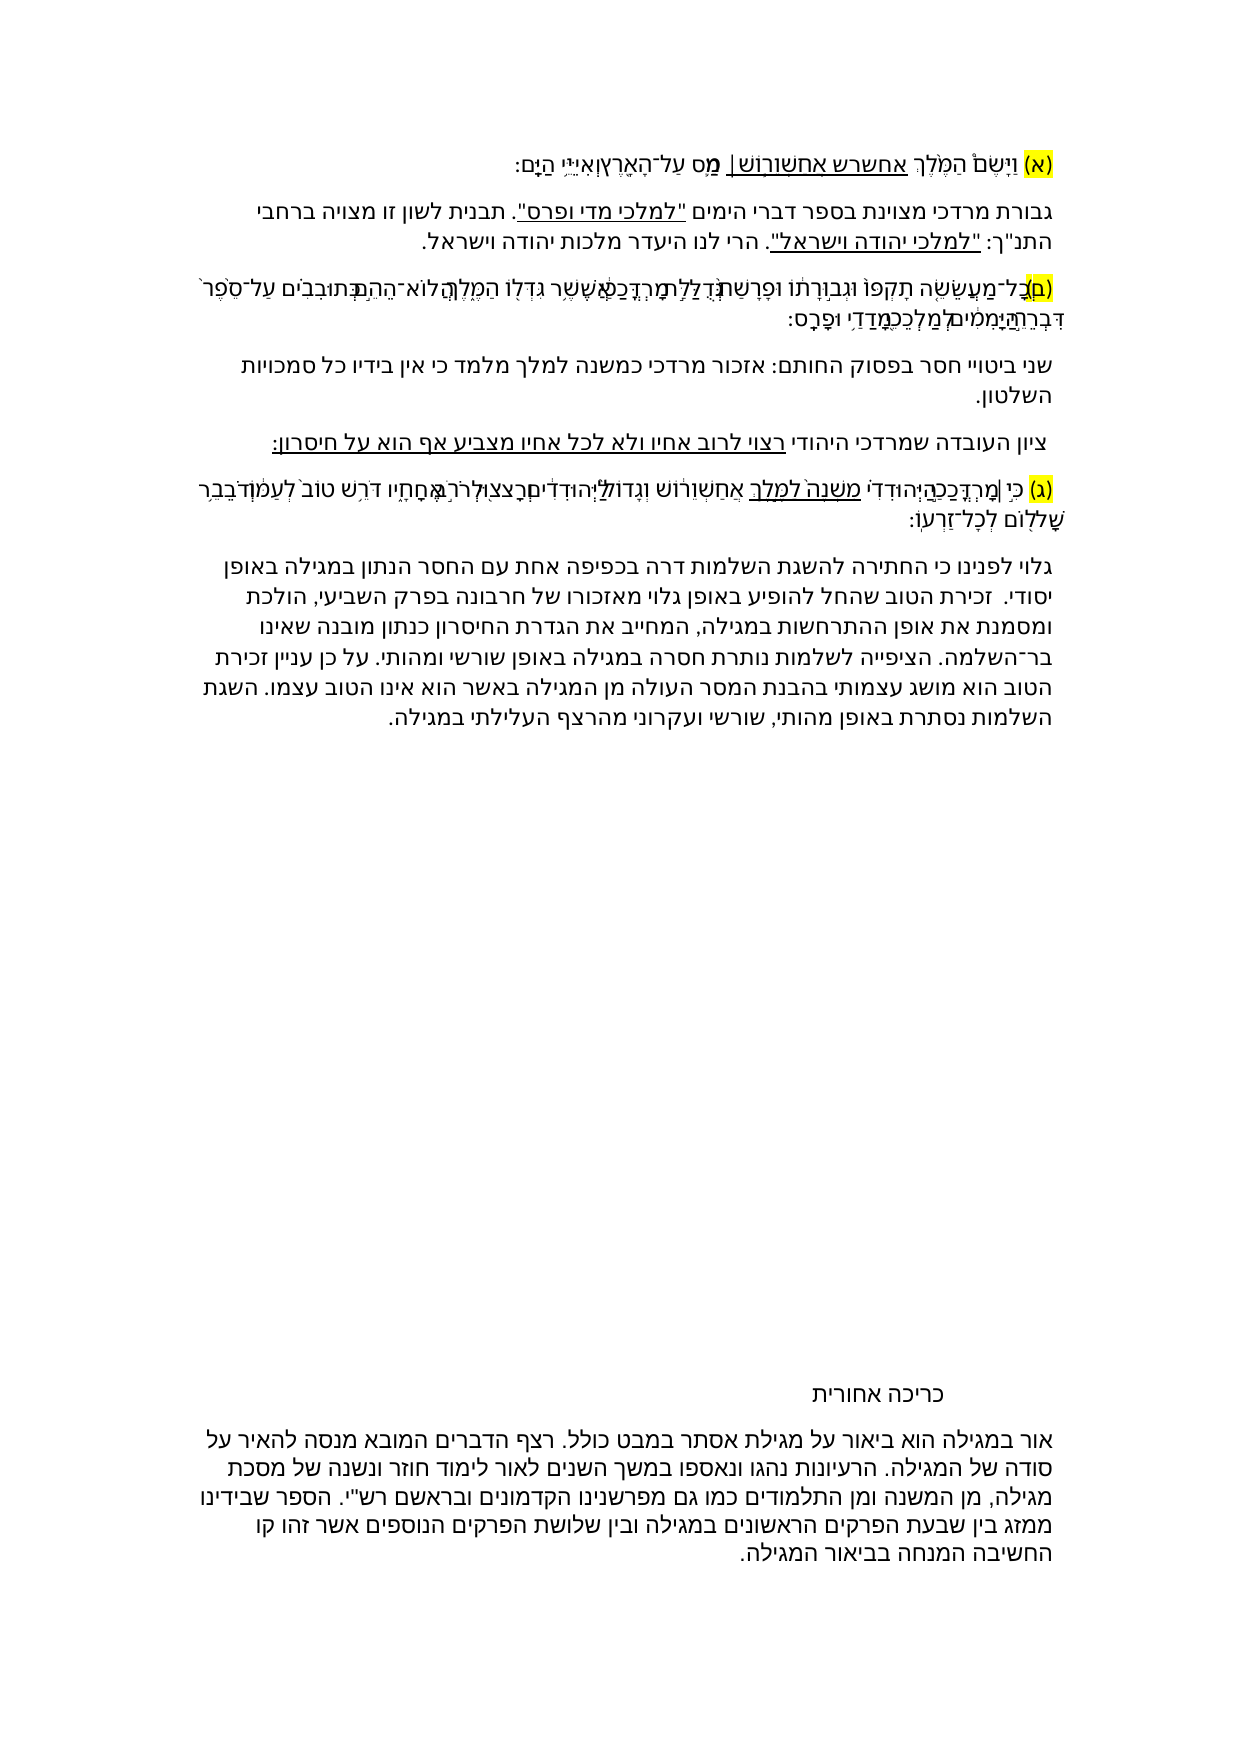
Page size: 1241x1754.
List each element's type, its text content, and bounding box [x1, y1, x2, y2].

text שני ביטויי חסר בפסוק החותם: אזכור מרדכי כמשנה למלך מלמד כי אין בידיו כל סמכויות השלטון. [187, 351, 1053, 409]
text (ג) כִּ֣י׀ מָרְדֳּכַ֣י הַיְּהוּדִ֗י מִשְׁנֶה֙ לַמֶּ֣לֶךְ אֲחַשְׁוֵר֔וֹשׁ וְגָדוֹל֙ לַיְּהוּדִ֔ים וְרָצ֖וּי לְרֹ֣ב אֶחָ֑יו דֹּרֵ֥שׁ טוֹב֙ לְעַמּ֔וֹ וְדֹבֵ֥ר שָׁל֖וֹם לְכָל־זַרְעֽוֹ: [187, 475, 1053, 533]
text כריכה אחורית [187, 1381, 1053, 1408]
text גבורת מרדכי מצוינת בספר דברי הימים "למלכי מדי ופרס". תבנית לשון זו מצויה ברחבי התנ"ך: "למלכי יהודה וישראל". הרי לנו היעדר מלכות יהודה וישראל. [187, 197, 1053, 255]
text (ב) וְכָל־מַעֲשֵׂ֤ה תָקְפּוֹ֙ וּגְב֣וּרָת֔וֹ וּפָרָשַׁת֙ גְּדֻלַּ֣ת מָרְדֳּכַ֔י אֲשֶׁ֥ר גִּדְּל֖וֹ הַמֶּ֑לֶךְ הֲלוֹא־הֵ֣ם כְּתוּבִ֗ים עַל־סֵ֙פֶר֙ דִּבְרֵ֣י הַיָּמִ֔ים לְמַלְכֵ֖י מָדַ֥י וּפָרָֽס: [187, 274, 1053, 332]
text (א) וַיָּשֶׂם֩ הַמֶּ֨לֶךְ אחשרש אֲחַשְׁוֵר֧וֹשׁ׀ מַ֛ס עַל־הָאָ֖רֶץ וְאִיֵּ֥י הַיָּֽם: [187, 150, 1024, 178]
text ציון העובדה שמרדכי היהודי רצוי לרוב אחיו ולא לכל אחיו מצביע אף הוא על חיסרון: [187, 428, 1053, 456]
text גלוי לפנינו כי החתירה להשגת השלמות דרה בכפיפה אחת עם החסר הנתון במגילה באופן יסודי. זכירת הטוב שהחל להופיע באופן גלוי מאזכורו של חרבונה בפרק השביעי, הולכת ומסמנת את אופן ההתרחשות במגילה, המחייב את הגדרת החיסרון כנתון מובנה שאינו בר־השלמה. הציפייה לשלמות נותרת חסרה במגילה באופן שורשי ומהותי. על כן עניין זכירת הטוב הוא מושג עצמותי בהבנת המסר העולה מן המגילה באשר הוא אינו הטוב עצמו. השגת השלמות נסתרת באופן מהותי, שורשי ועקרוני מהרצף העלילתי במגילה. [187, 552, 1053, 731]
text אור במגילה הוא ביאור על מגילת אסתר במבט כולל. רצף הדברים המובא מנסה להאיר על סודה של המגילה. הרעיונות נהגו ונאספו במשך השנים לאור לימוד חוזר ונשנה של מסכת מגילה, מן המשנה ומן התלמודים כמו גם מפרשנינו הקדמונים ובראשם רש"י. הספר שבידינו ממזג בין שבעת הפרקים הראשונים במגילה ובין שלושת הפרקים הנוספים אשר זהו קו החשיבה המנחה בביאור המגילה. [187, 1427, 1053, 1567]
